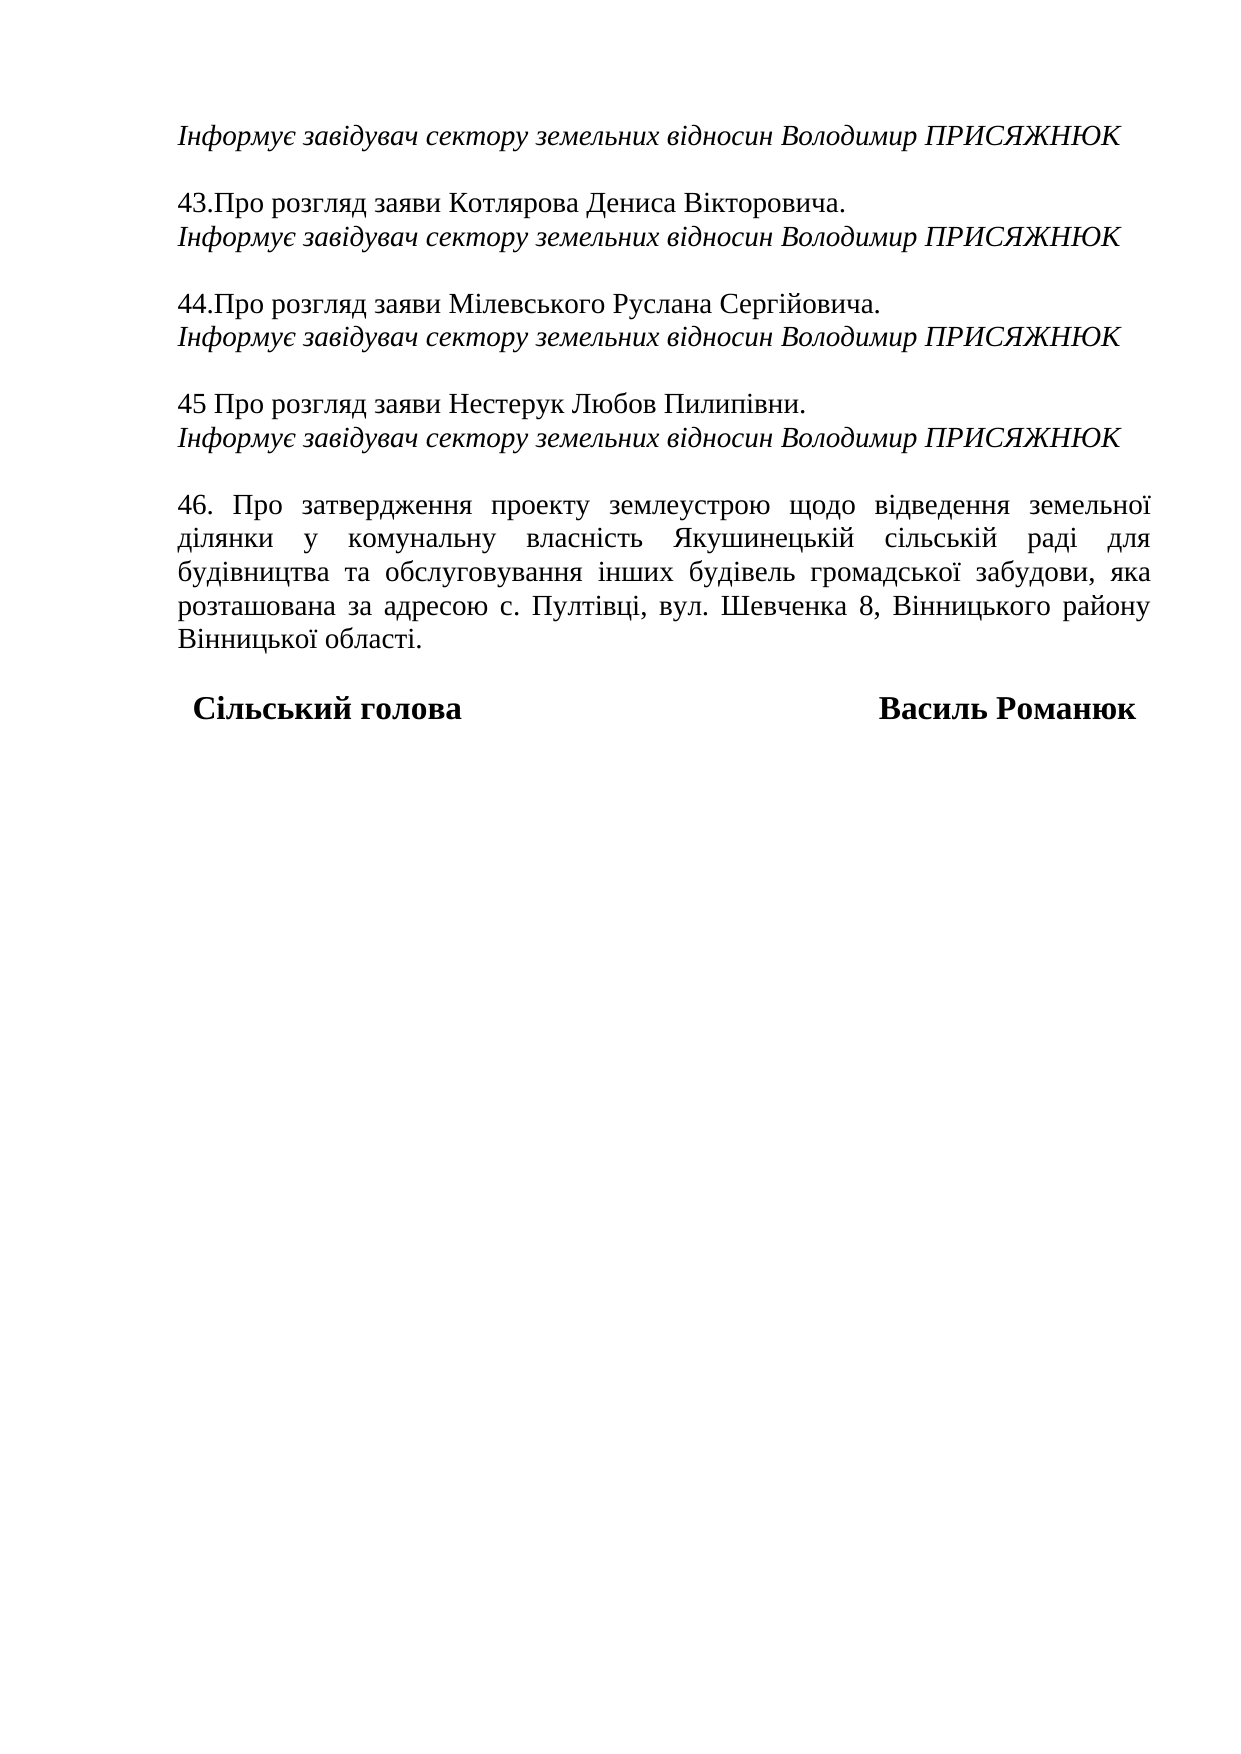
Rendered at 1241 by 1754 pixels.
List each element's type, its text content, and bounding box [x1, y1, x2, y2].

text Інформує завідувач сектору земельних відносин Володимир ПРИСЯЖНЮК [177, 319, 1152, 353]
text 45 Про розгляд заяви Нестерук Любов Пилипівни. [177, 386, 1152, 420]
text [177, 118, 1152, 152]
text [177, 219, 1152, 252]
text Сільський голова Василь Романюк [177, 688, 1152, 727]
text 46. Про затвердження проекту землеустрою щодо відведення земельної ділянки у комунальну власність Якушинецькій сільській раді для будівництва та обслуговування інших будівель громадської забудови, яка розташована за адресою с. Пултівці, вул. Шевченка 8, Вінницького району Вінницької області. [177, 487, 1152, 655]
text 44.Про розгляд заяви Мілевського Руслана Сергійовича. [177, 286, 1152, 319]
text Інформує завідувач сектору земельних відносин Володимир ПРИСЯЖНЮК [177, 420, 1152, 453]
text 43.Про розгляд заяви Котлярова Дениса Вікторовича. [177, 185, 1152, 219]
